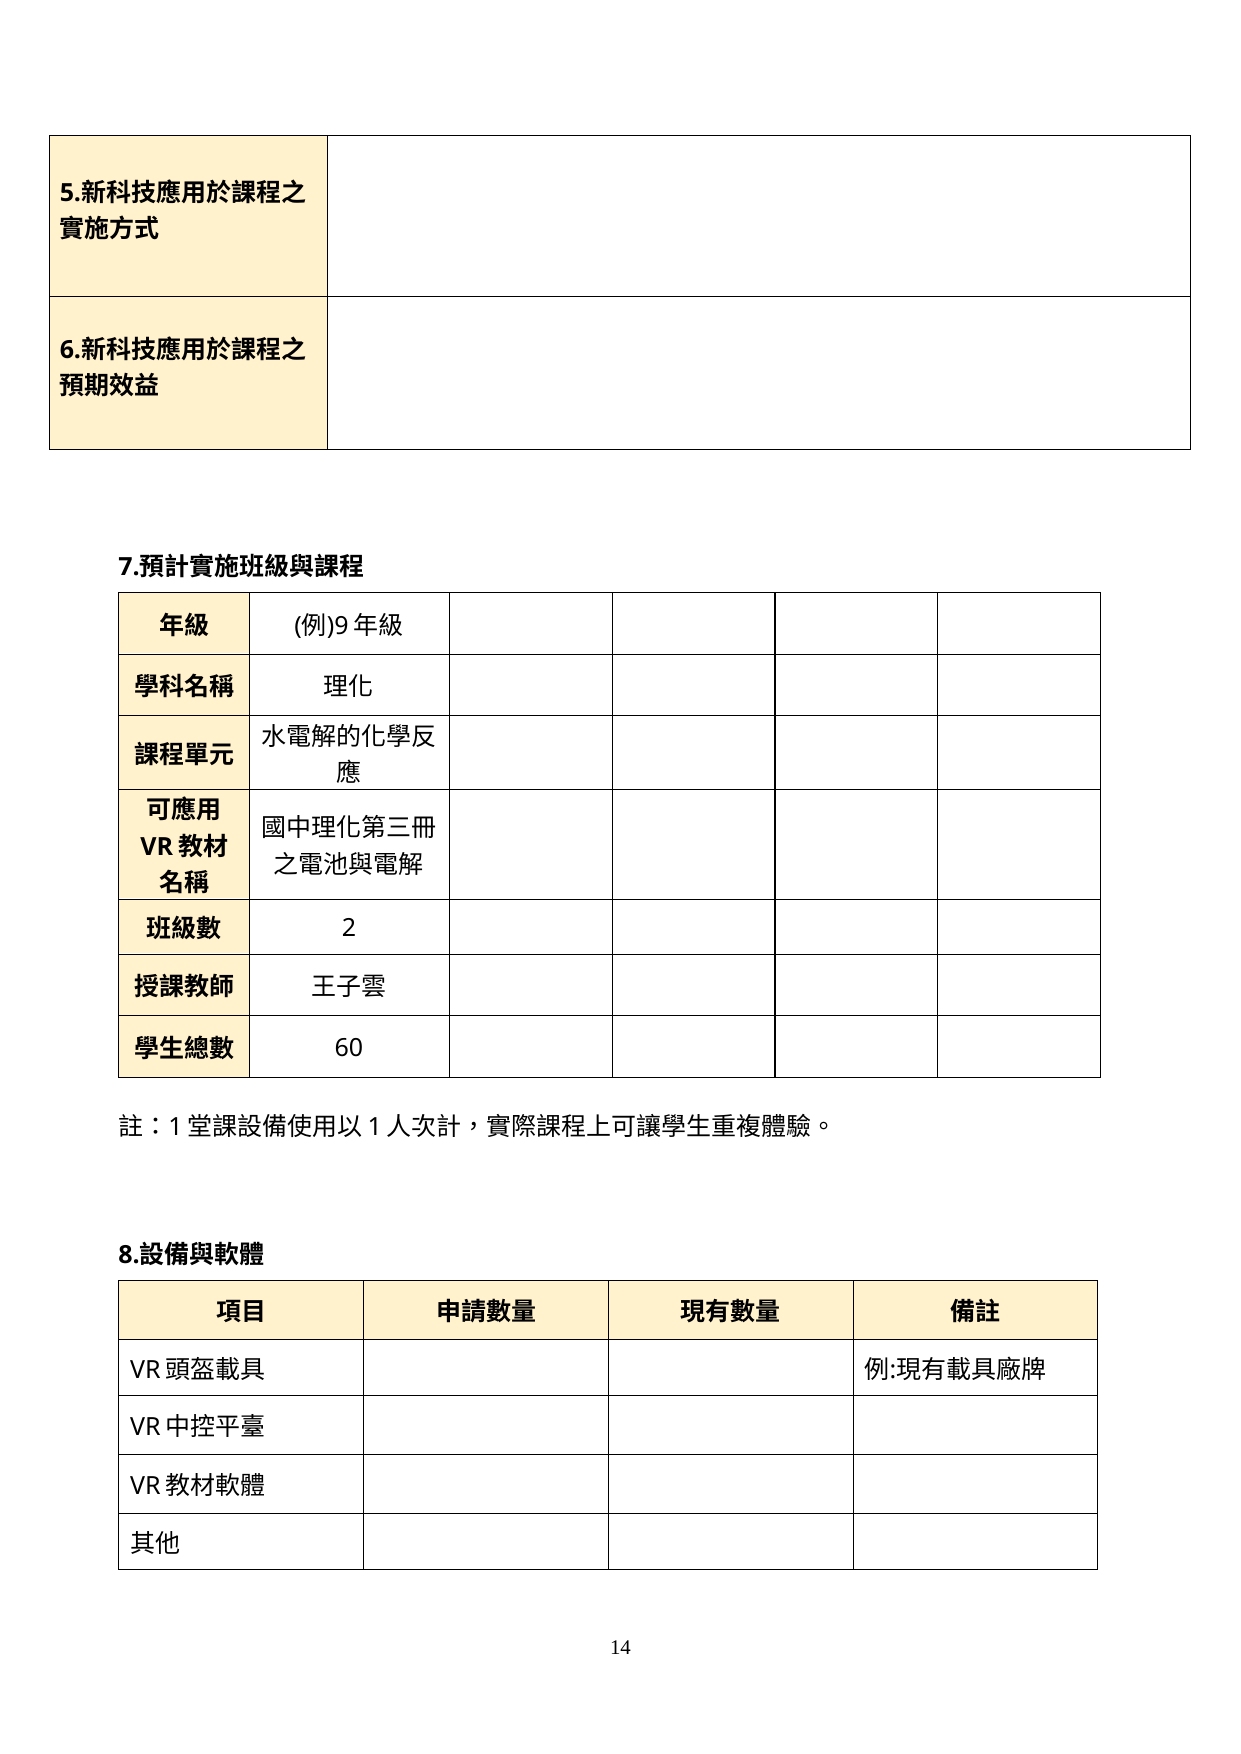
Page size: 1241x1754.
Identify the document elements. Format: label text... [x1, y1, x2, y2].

table_cell [938, 790, 1100, 898]
table_cell [609, 1396, 853, 1454]
table_cell 課程單元 [119, 716, 249, 789]
table_cell [776, 1016, 937, 1077]
table_cell 班級數 [119, 900, 249, 953]
table_cell [776, 790, 937, 898]
table_cell [613, 716, 774, 789]
table_cell [776, 716, 937, 789]
table_cell 國中理化第三冊之電池與電解 [250, 790, 449, 898]
table_cell 王子雲 [250, 955, 449, 1015]
text 7.預計實施班級與課程 [118, 537, 1122, 592]
table_cell 可應用VR教材名稱 [119, 790, 249, 898]
table_cell [613, 790, 774, 898]
table_cell [613, 955, 774, 1015]
table_cell 授課教師 [119, 955, 249, 1015]
table_header 年級 [119, 593, 249, 653]
table_cell 理化 [250, 655, 449, 715]
text 註：1堂課設備使用以1人次計，實際課程上可讓學生重複體驗。 [118, 1097, 1122, 1152]
table_cell [450, 790, 612, 898]
table_cell [776, 655, 937, 715]
table_cell [938, 716, 1100, 789]
table_cell VR教材軟體 [119, 1455, 363, 1513]
table_cell [609, 1514, 853, 1569]
table_cell [450, 1016, 612, 1077]
table_cell [450, 716, 612, 789]
table_cell [328, 136, 1190, 296]
table_cell [776, 900, 937, 953]
table_cell [613, 1016, 774, 1077]
table_cell [938, 1016, 1100, 1077]
table_cell [609, 1455, 853, 1513]
table_cell [364, 1396, 608, 1454]
table_cell 其他 [119, 1514, 363, 1569]
table_cell [613, 655, 774, 715]
table_header 申請數量 [364, 1281, 608, 1339]
table_header [776, 593, 937, 653]
table_cell VR中控平臺 [119, 1396, 363, 1454]
text 8.設備與軟體 [118, 1225, 1122, 1280]
table_cell 60 [250, 1016, 449, 1077]
table_cell [364, 1340, 608, 1395]
table_cell [938, 900, 1100, 953]
table_cell 6.新科技應用於課程之預期效益 [50, 297, 327, 449]
table_cell 學科名稱 [119, 655, 249, 715]
table_header [938, 593, 1100, 653]
table_cell [450, 900, 612, 953]
table_header [613, 593, 774, 653]
table_header (例)9年級 [250, 593, 449, 653]
table_cell [328, 297, 1190, 449]
table_cell VR頭盔載具 [119, 1340, 363, 1395]
table_cell 2 [250, 900, 449, 953]
table_cell [854, 1455, 1097, 1513]
table_cell 水電解的化學反應 [250, 716, 449, 789]
table_cell [854, 1514, 1097, 1569]
table_cell [938, 655, 1100, 715]
table_cell [364, 1514, 608, 1569]
table_header 備註 [854, 1281, 1097, 1339]
table_header 現有數量 [609, 1281, 853, 1339]
table_header [450, 593, 612, 653]
table_header 項目 [119, 1281, 363, 1339]
table_cell 例:現有載具廠牌 [854, 1340, 1097, 1395]
table_cell [450, 955, 612, 1015]
table_cell [854, 1396, 1097, 1454]
table_cell [938, 955, 1100, 1015]
table_cell 學生總數 [119, 1016, 249, 1077]
table_cell [450, 655, 612, 715]
table_cell [609, 1340, 853, 1395]
table_cell [776, 955, 937, 1015]
table_cell [364, 1455, 608, 1513]
table_cell 5.新科技應用於課程之實施方式 [50, 136, 327, 296]
table_cell [613, 900, 774, 953]
